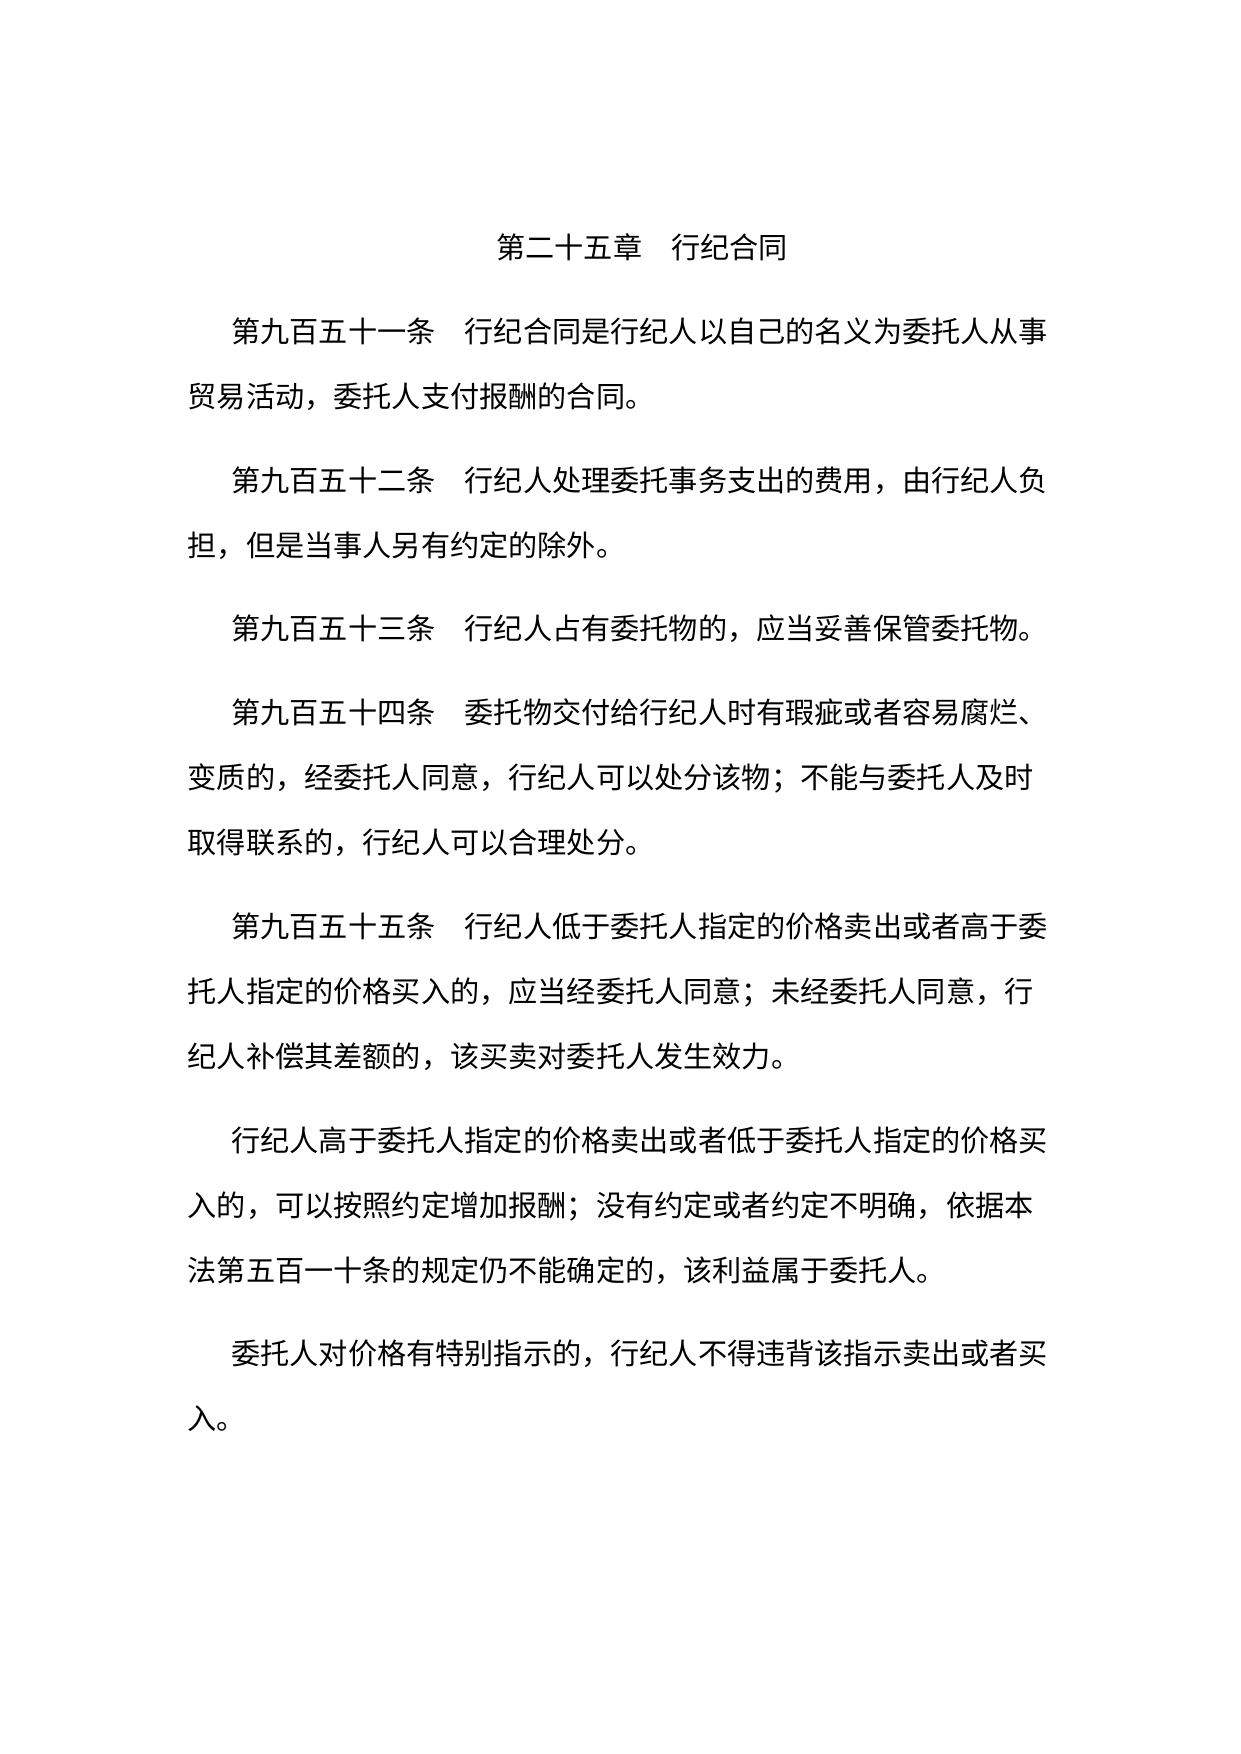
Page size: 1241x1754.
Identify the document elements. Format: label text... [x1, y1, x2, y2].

text 第九百五十五条 行纪人低于委托人指定的价格卖出或者高于委托人指定的价格买入的，应当经委托人同意；未经委托人同意，行纪人补偿其差额的，该买卖对委托人发生效力。 [187, 892, 1053, 1087]
text 委托人对价格有特别指示的，行纪人不得违背该指示卖出或者买入。 [187, 1319, 1053, 1449]
text 第九百五十一条 行纪合同是行纪人以自己的名义为委托人从事贸易活动，委托人支付报酬的合同。 [187, 297, 1053, 427]
text 第九百五十三条 行纪人占有委托物的，应当妥善保管委托物。 [187, 594, 1053, 659]
text 第九百五十二条 行纪人处理委托事务支出的费用，由行纪人负担，但是当事人另有约定的除外。 [187, 446, 1053, 576]
text 第九百五十四条 委托物交付给行纪人时有瑕疵或者容易腐烂、变质的，经委托人同意，行纪人可以处分该物；不能与委托人及时取得联系的，行纪人可以合理处分。 [187, 678, 1053, 873]
text 第二十五章 行纪合同 [187, 213, 1053, 278]
text 行纪人高于委托人指定的价格卖出或者低于委托人指定的价格买入的，可以按照约定增加报酬；没有约定或者约定不明确，依据本法第五百一十条的规定仍不能确定的，该利益属于委托人。 [187, 1106, 1053, 1301]
